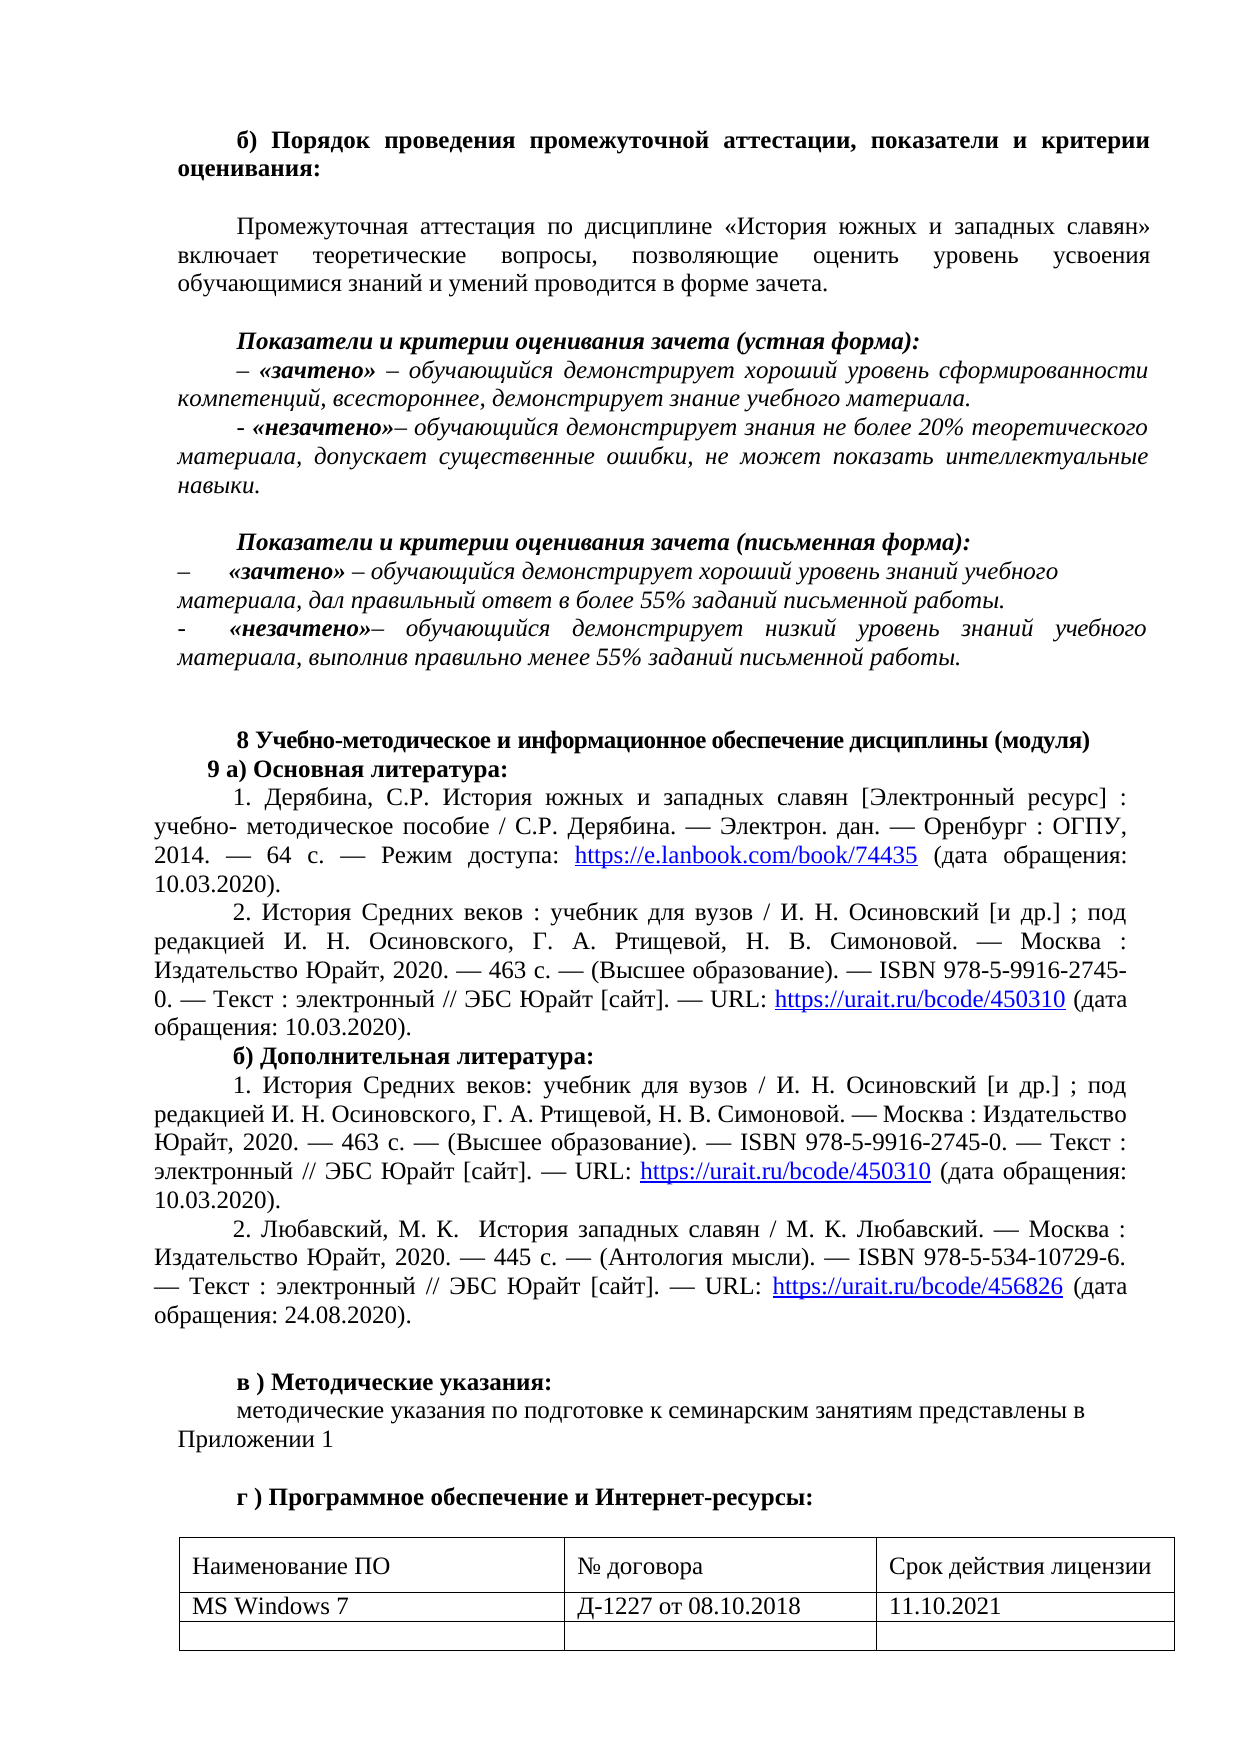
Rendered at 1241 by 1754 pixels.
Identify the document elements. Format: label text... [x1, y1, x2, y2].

table_header № договора [565, 1538, 876, 1592]
table_cell 1. Дерябина, С.Р. История южных и западных славян [Электронный ресурс] : учебно- методическое пособие / С.Р. Дерябина. — Электрон. дан. — Оренбург : ОГПУ, 2014. — 64 с. — Режим доступа: https://e.lanbook.com/book/74435 (дата обращения: 10.03.2020). 2. История Средних веков : учебник для вузов / И. Н. Осиновский [и др.] ; под редакцией И. Н. Осиновского, Г. А. Ртищевой, Н. В. Симоновой. — Москва : Издательство Юрайт, 2020. — 463 с. — (Высшее образование). — ISBN 978-5-9916-2745-0. — Текст : электронный // ЭБС Юрайт [сайт]. — URL: https://urait.ru/bcode/450310 (дата обращения: 10.03.2020). б) Дополнительная литература: 1. История Средних веков: учебник для вузов / И. Н. Осиновский [и др.] ; под редакцией И. Н. Осиновского, Г. А. Ртищевой, Н. В. Симоновой. — Москва : Издательство Юрайт, 2020. — 463 с. — (Высшее образование). — ISBN 978-5-9916-2745-0. — Текст : электронный // ЭБС Юрайт [сайт]. — URL: https://urait.ru/bcode/450310 (дата обращения: 10.03.2020). 2. Любавский, М. К. История западных славян / М. К. Любавский. — Москва : Издательство Юрайт, 2020. — 445 с. — (Антология мысли). — ISBN 978-5-534-10729-6. — Текст : электронный // ЭБС Юрайт [сайт]. — URL: https://urait.ru/bcode/456826 (дата обращения: 24.08.2020). [150, 783, 1131, 1357]
table_header а) Основная литература: [150, 754, 1131, 782]
table_cell [877, 1622, 1174, 1650]
table_header Наименование ПО [180, 1538, 564, 1592]
subtitle б) Порядок проведения промежуточной аттестации, показатели и критерии оценивания: [177, 125, 1151, 182]
subtitle в ) Методические указания: [236, 1367, 1186, 1396]
table_cell [565, 1622, 876, 1650]
text – «зачтено» – обучающийся демонстрирует хороший уровень знаний учебного материала, дал правильный ответ в более 55% заданий письменной работы. [177, 556, 1136, 613]
table_cell [180, 1622, 564, 1650]
text методические указания по подготовке к семинарским занятиям представлены в Приложении 1 [177, 1396, 1186, 1453]
text - «незачтено»– обучающийся демонстрирует знания не более 20% теоретического материала, допускает существенные ошибки, не может показать интеллектуальные навыки. [177, 412, 1149, 498]
subtitle Показатели и критерии оценивания зачета (устная форма): [236, 326, 1186, 355]
table_cell MS Windows 7 [180, 1593, 564, 1621]
table_cell Д-1227 от 08.10.2018 [565, 1593, 876, 1621]
subtitle Показатели и критерии оценивания зачета (письменная форма): [236, 527, 1186, 556]
text - «незачтено»– обучающийся демонстрирует низкий уровень знаний учебного материала, выполнив правильно менее 55% заданий письменной работы. [177, 613, 1149, 671]
text Промежуточная аттестация по дисциплине «История южных и западных славян» включает теоретические вопросы, позволяющие оценить уровень усвоения обучающимися знаний и умений проводится в форме зачета. [177, 211, 1151, 297]
table_cell 11.10.2021 [877, 1593, 1174, 1621]
text – «зачтено» – обучающийся демонстрирует хороший уровень сформированности компетенций, всестороннее, демонстрирует знание учебного материала. [177, 355, 1149, 412]
table_header Срок действия лицензии [877, 1538, 1174, 1592]
subtitle Учебно-методическое и информационное обеспечение дисциплины (модуля) [236, 713, 1094, 754]
subtitle г ) Программное обеспечение и Интернет-ресурсы: [236, 1482, 1186, 1511]
